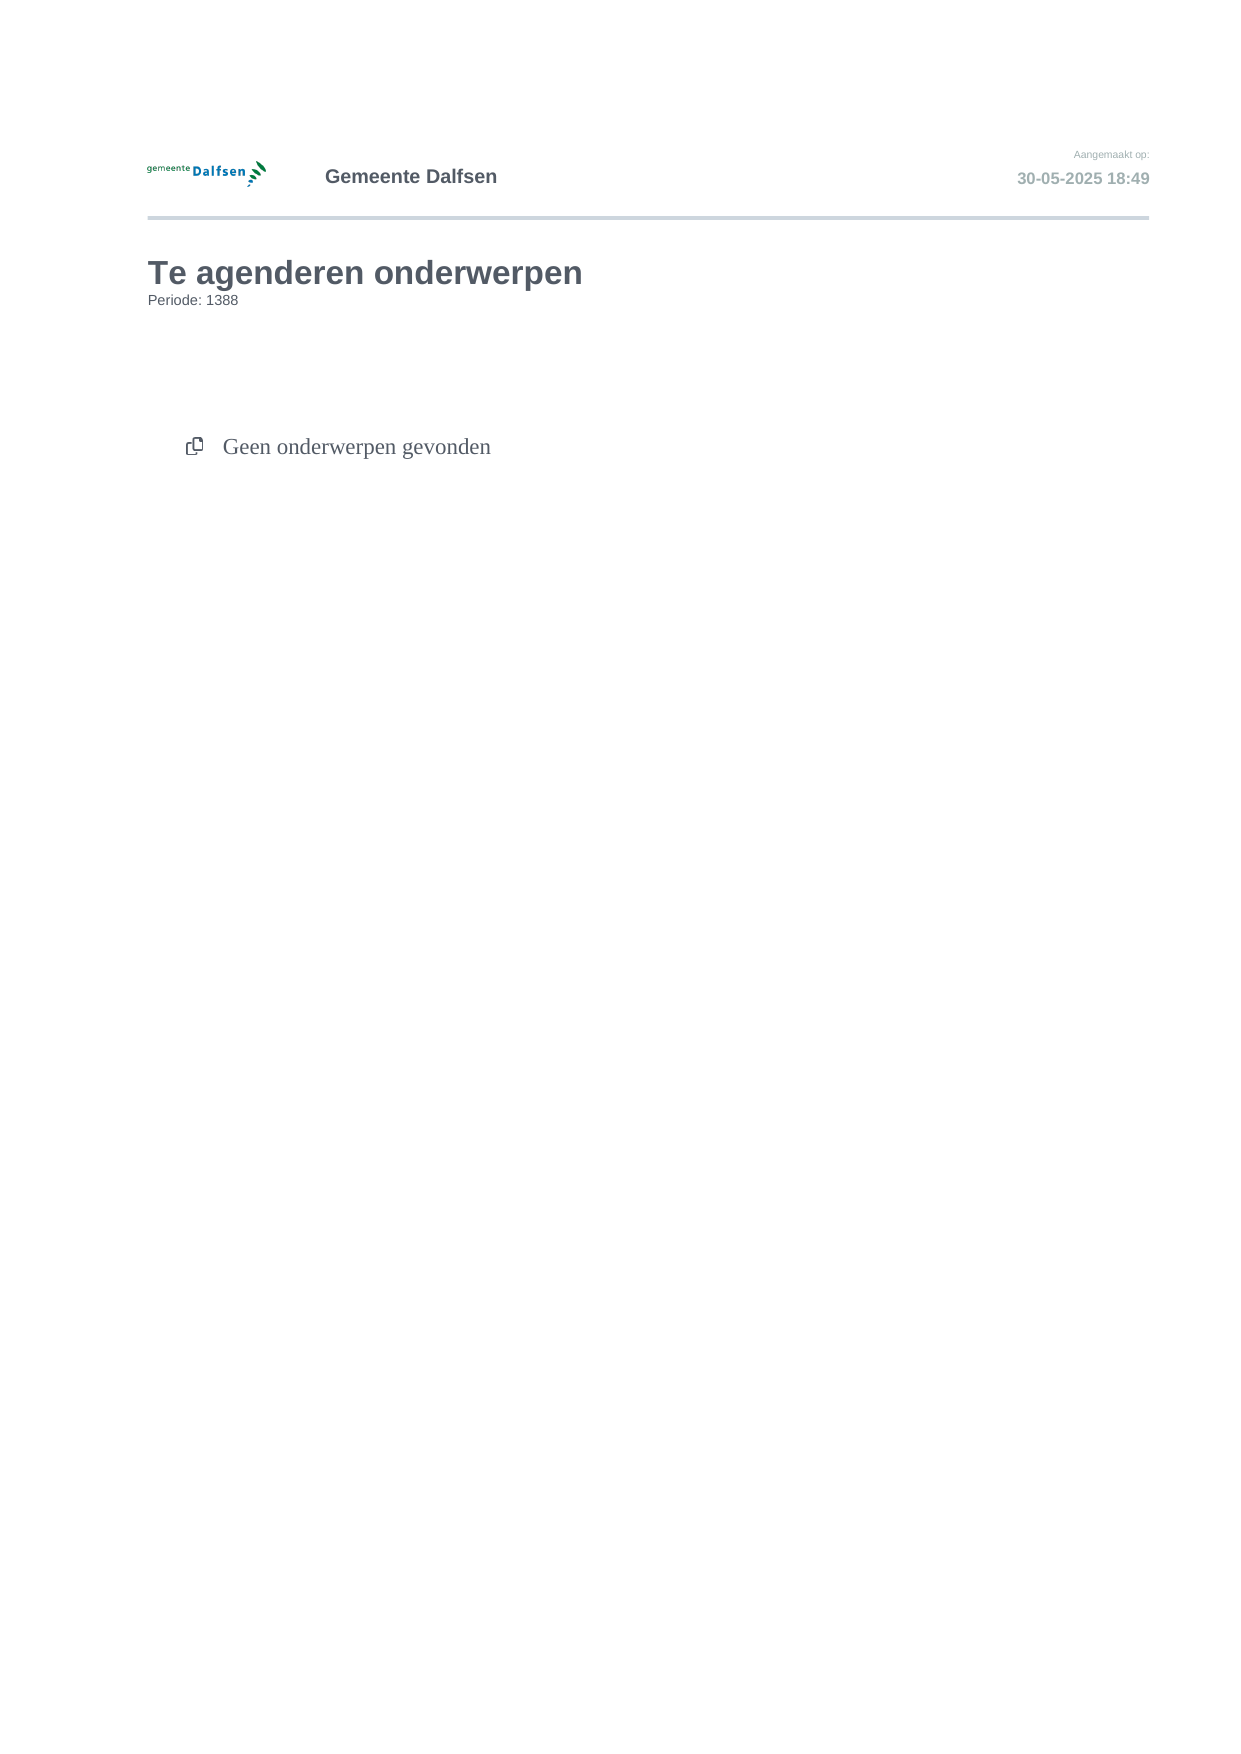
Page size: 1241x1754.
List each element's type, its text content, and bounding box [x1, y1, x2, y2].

picture [186, 437, 203, 455]
picture [147, 161, 266, 187]
list Geen onderwerpen gevonden [185, 433, 1093, 459]
table_header Te agenderen onderwerpen [148, 245, 727, 292]
table_header Aangemaakt op: [727, 148, 1149, 161]
table_cell 30-05-2025 18:49 [727, 161, 1149, 188]
table_header Gemeente Dalfsen [325, 148, 727, 188]
table_header [148, 148, 325, 188]
table_cell Periode: 1388 [148, 292, 727, 325]
picture [147, 216, 1150, 220]
